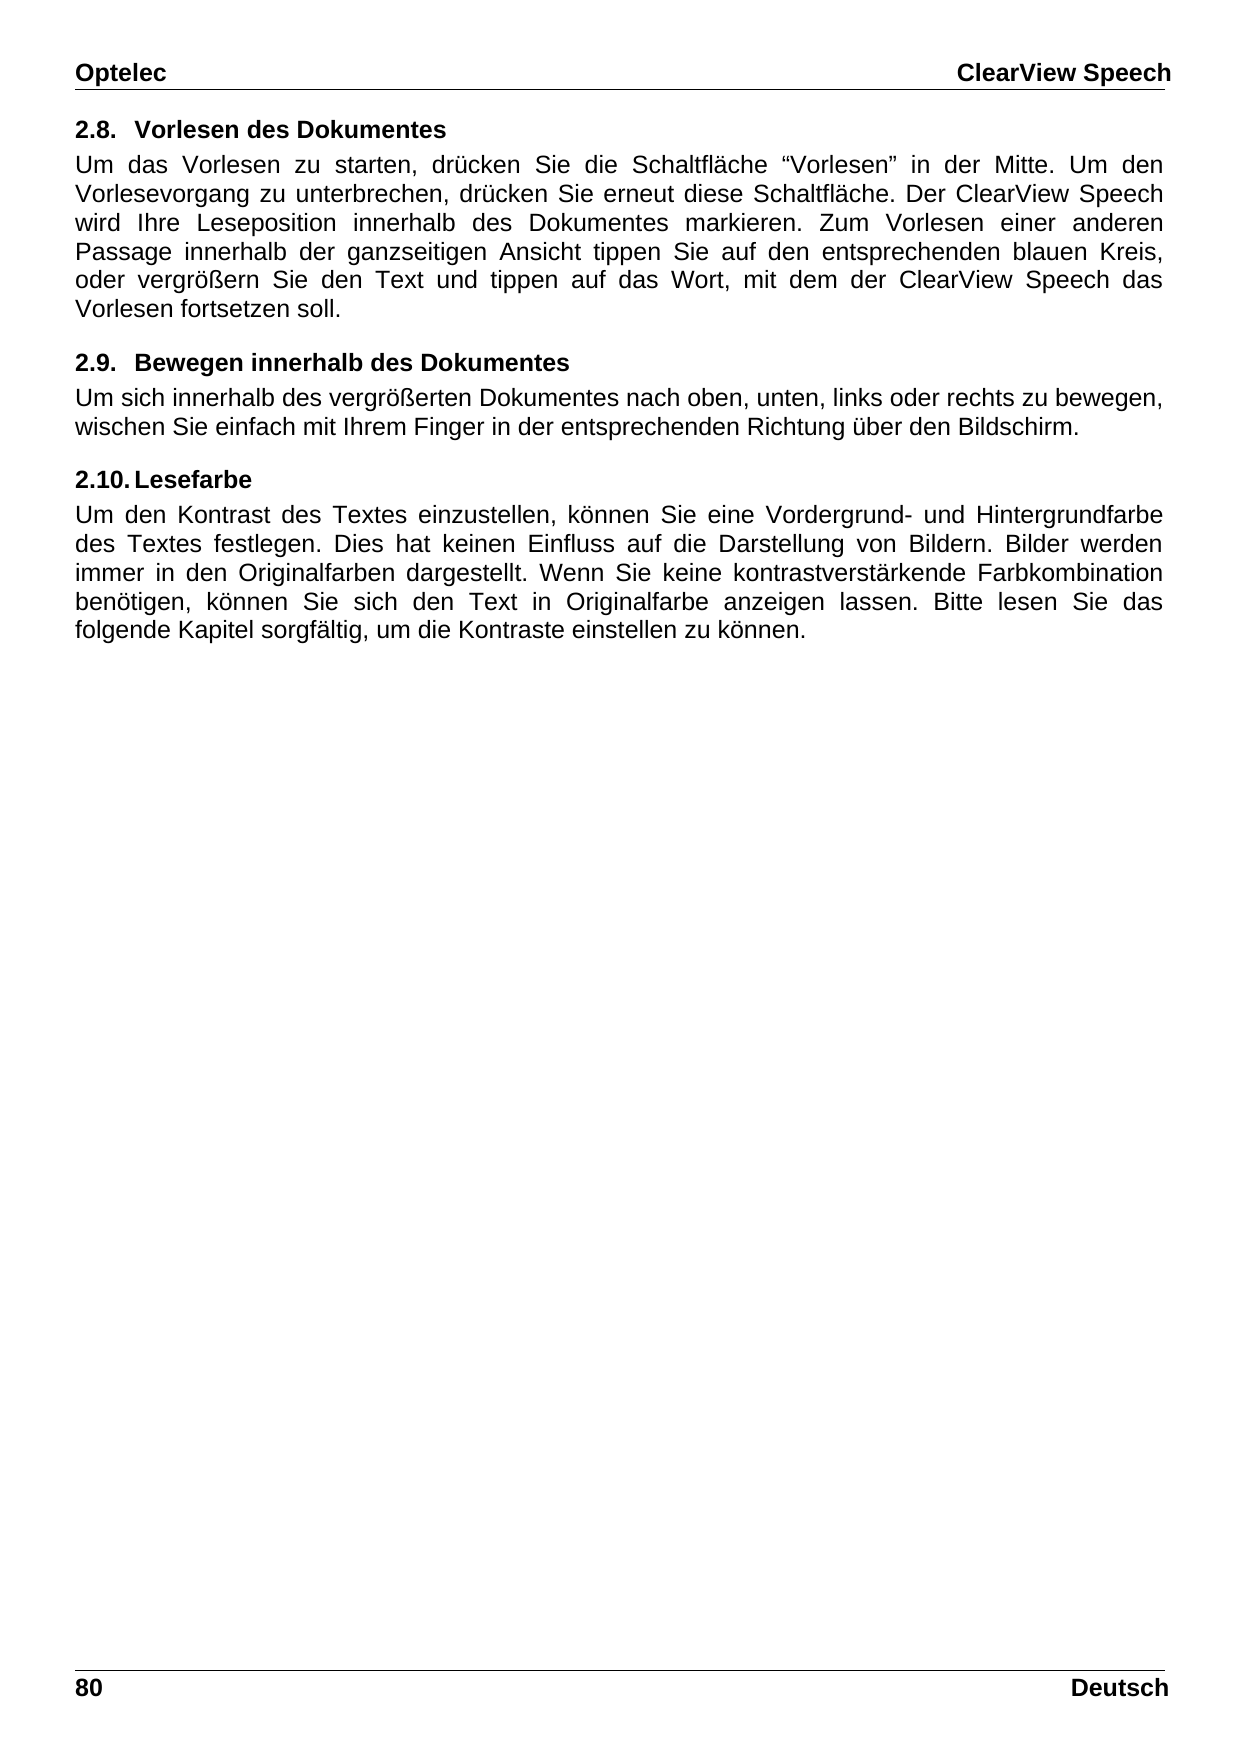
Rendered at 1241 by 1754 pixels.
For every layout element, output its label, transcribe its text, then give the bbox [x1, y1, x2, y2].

subtitle Bewegen innerhalb des Dokumentes [75, 348, 1165, 377]
text Um das Vorlesen zu starten, drücken Sie die Schaltfläche “Vorlesen” in der Mitte. Um den Vorlesevorgang zu unterbrechen, drücken Sie erneut diese Schaltfläche. Der ClearView Speech wird Ihre Leseposition innerhalb des Dokumentes markieren. Zum Vorlesen einer anderen Passage innerhalb der ganzseitigen Ansicht tippen Sie auf den entsprechenden blauen Kreis, oder vergrößern Sie den Text und tippen auf das Wort, mit dem der ClearView Speech das Vorlesen fortsetzen soll. [75, 150, 1165, 323]
subtitle Lesefarbe [75, 465, 1165, 494]
text Um sich innerhalb des vergrößerten Dokumentes nach oben, unten, links oder rechts zu bewegen, wischen Sie einfach mit Ihrem Finger in der entsprechenden Richtung über den Bildschirm. [75, 383, 1165, 440]
text Um den Kontrast des Textes einzustellen, können Sie eine Vordergrund- und Hintergrundfarbe des Textes festlegen. Dies hat keinen Einfluss auf die Darstellung von Bildern. Bilder werden immer in den Originalfarben dargestellt. Wenn Sie keine kontrastverstärkende Farbkombination benötigen, können Sie sich den Text in Originalfarbe anzeigen lassen. Bitte lesen Sie das folgende Kapitel sorgfältig, um die Kontraste einstellen zu können. [75, 500, 1165, 644]
subtitle Vorlesen des Dokumentes [75, 115, 1165, 144]
